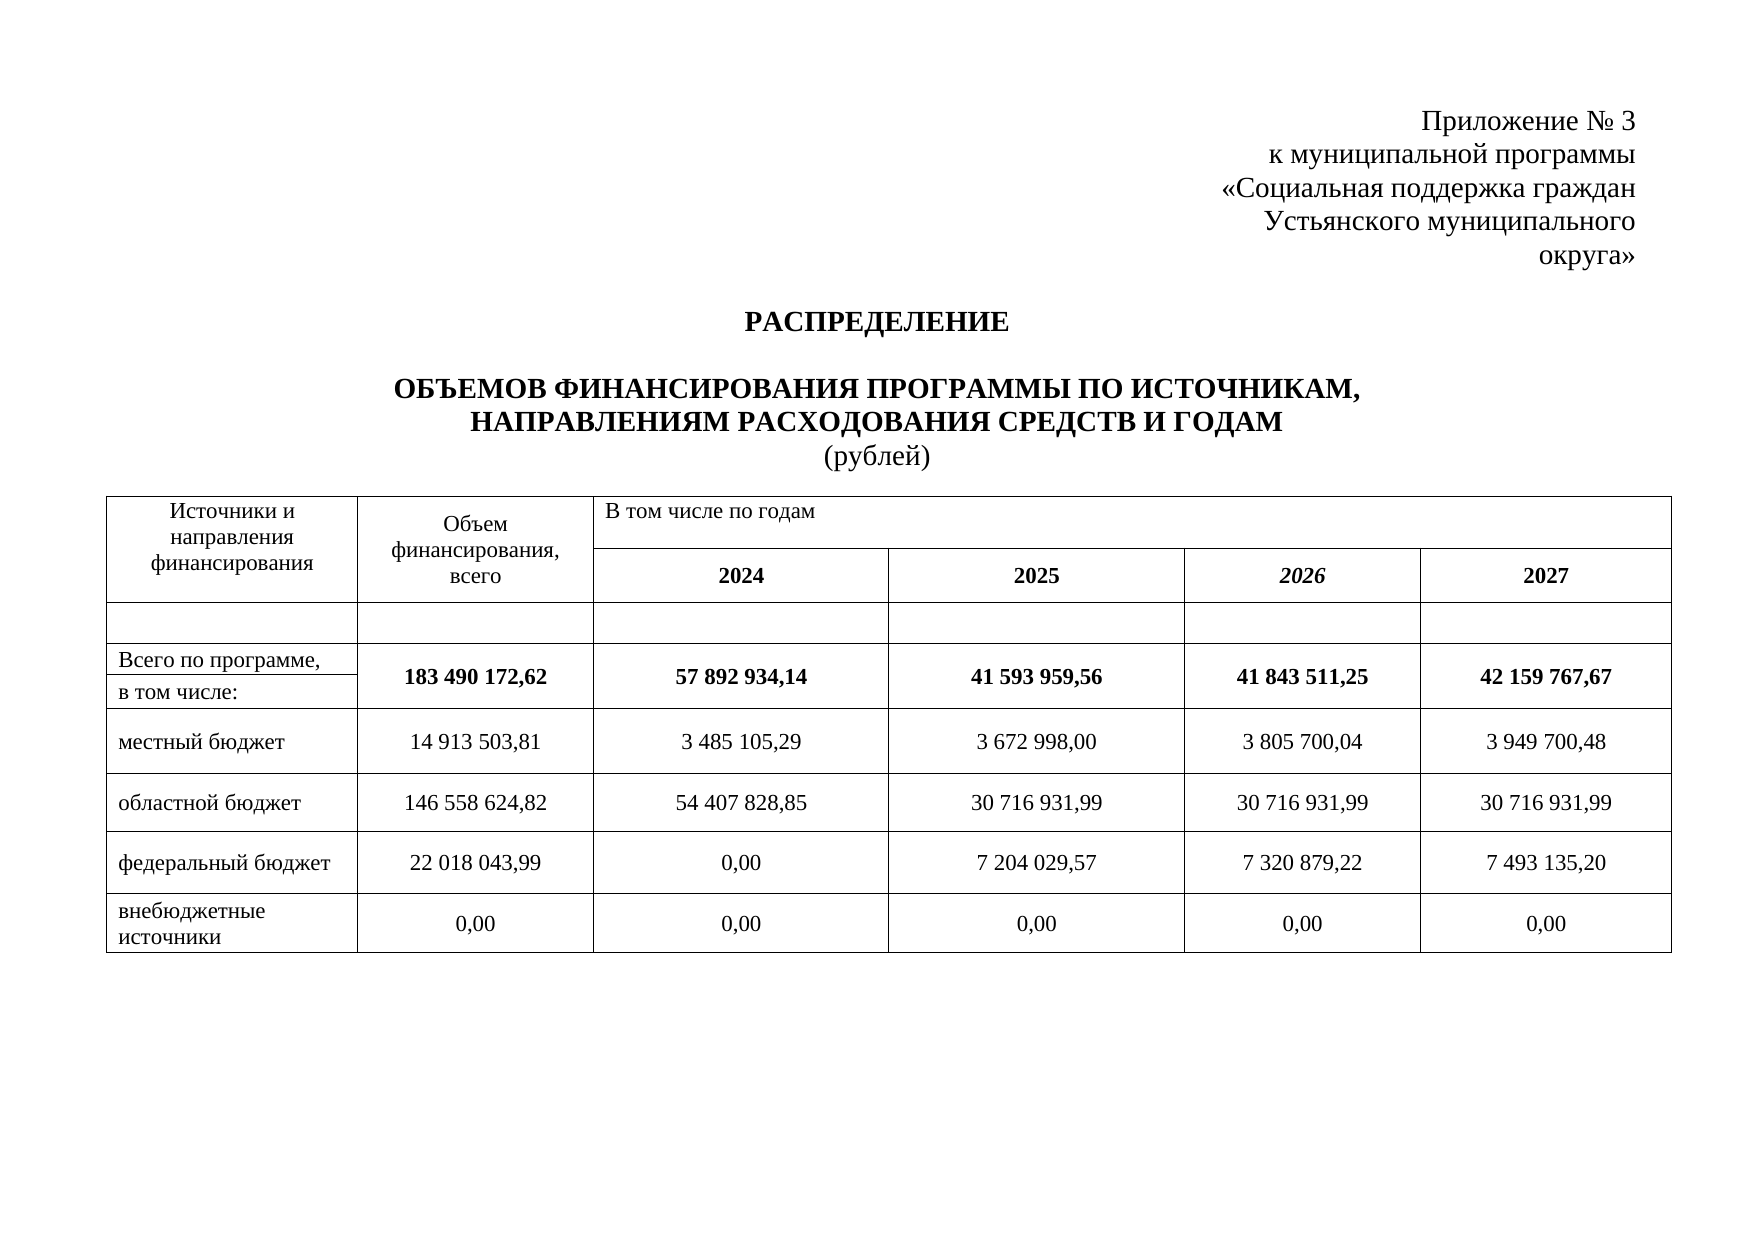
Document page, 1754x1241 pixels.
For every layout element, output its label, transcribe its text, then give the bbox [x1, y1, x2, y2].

table_header В том числе по годам [594, 497, 1671, 548]
table_cell [1185, 603, 1420, 643]
list РАСПРЕДЕЛЕНИЕ [118, 304, 1636, 337]
table_cell 54 407 828,85 [594, 774, 888, 831]
table_cell 3 949 700,48 [1421, 709, 1671, 773]
table_cell областной бюджет [107, 774, 357, 831]
table_cell 2026 [1185, 549, 1420, 602]
table_cell 146 558 624,82 [358, 774, 593, 831]
table_cell 30 716 931,99 [1185, 774, 1420, 831]
table_cell 3 485 105,29 [594, 709, 888, 773]
table_cell местный бюджет [107, 709, 357, 773]
table_header Объем финансирования, всего [358, 497, 593, 602]
list (рублей) [118, 438, 1636, 472]
list к муниципальной программы [118, 136, 1636, 170]
table_cell [889, 603, 1184, 643]
table_cell [107, 603, 357, 643]
table_cell 14 913 503,81 [358, 709, 593, 773]
table_cell 30 716 931,99 [1421, 774, 1671, 831]
list ОБЪЕМОВ ФИНАНСИРОВАНИЯ ПРОГРАММЫ ПО ИСТОЧНИКАМ, [118, 371, 1636, 404]
table_cell 0,00 [1421, 894, 1671, 952]
table_cell 41 843 511,25 [1185, 644, 1420, 708]
table_cell 2024 [594, 549, 888, 602]
table_cell 41 593 959,56 [889, 644, 1184, 708]
table_cell 2027 [1421, 549, 1671, 602]
table_cell 183 490 172,62 [358, 644, 593, 708]
table_cell [594, 603, 888, 643]
table_cell 0,00 [358, 894, 593, 952]
table_cell 3 805 700,04 [1185, 709, 1420, 773]
table_cell [358, 603, 593, 643]
table_cell 7 204 029,57 [889, 832, 1184, 893]
table_cell федеральный бюджет [107, 832, 357, 893]
table_cell 30 716 931,99 [889, 774, 1184, 831]
table_cell 3 672 998,00 [889, 709, 1184, 773]
list «Социальная поддержка граждан [118, 170, 1636, 203]
table_cell 7 320 879,22 [1185, 832, 1420, 893]
table_header Источники и направления финансирования [107, 497, 357, 602]
table_cell 0,00 [1185, 894, 1420, 952]
table_cell [1421, 603, 1671, 643]
table_cell 7 493 135,20 [1421, 832, 1671, 893]
table_cell 0,00 [594, 894, 888, 952]
table_cell 0,00 [889, 894, 1184, 952]
table_cell в том числе: [107, 675, 357, 708]
list Устьянского муниципального [118, 203, 1636, 237]
list округа» [118, 237, 1636, 270]
table_cell 57 892 934,14 [594, 644, 888, 708]
list Приложение № 3 [118, 103, 1636, 136]
table_cell Всего по программе, [107, 644, 357, 674]
table_cell внебюджетные источники [107, 894, 357, 952]
table_cell 0,00 [594, 832, 888, 893]
table_cell 22 018 043,99 [358, 832, 593, 893]
list НАПРАВЛЕНИЯМ РАСХОДОВАНИЯ СРЕДСТВ И ГОДАМ [118, 404, 1636, 438]
table_cell 42 159 767,67 [1421, 644, 1671, 708]
table_cell 2025 [889, 549, 1184, 602]
